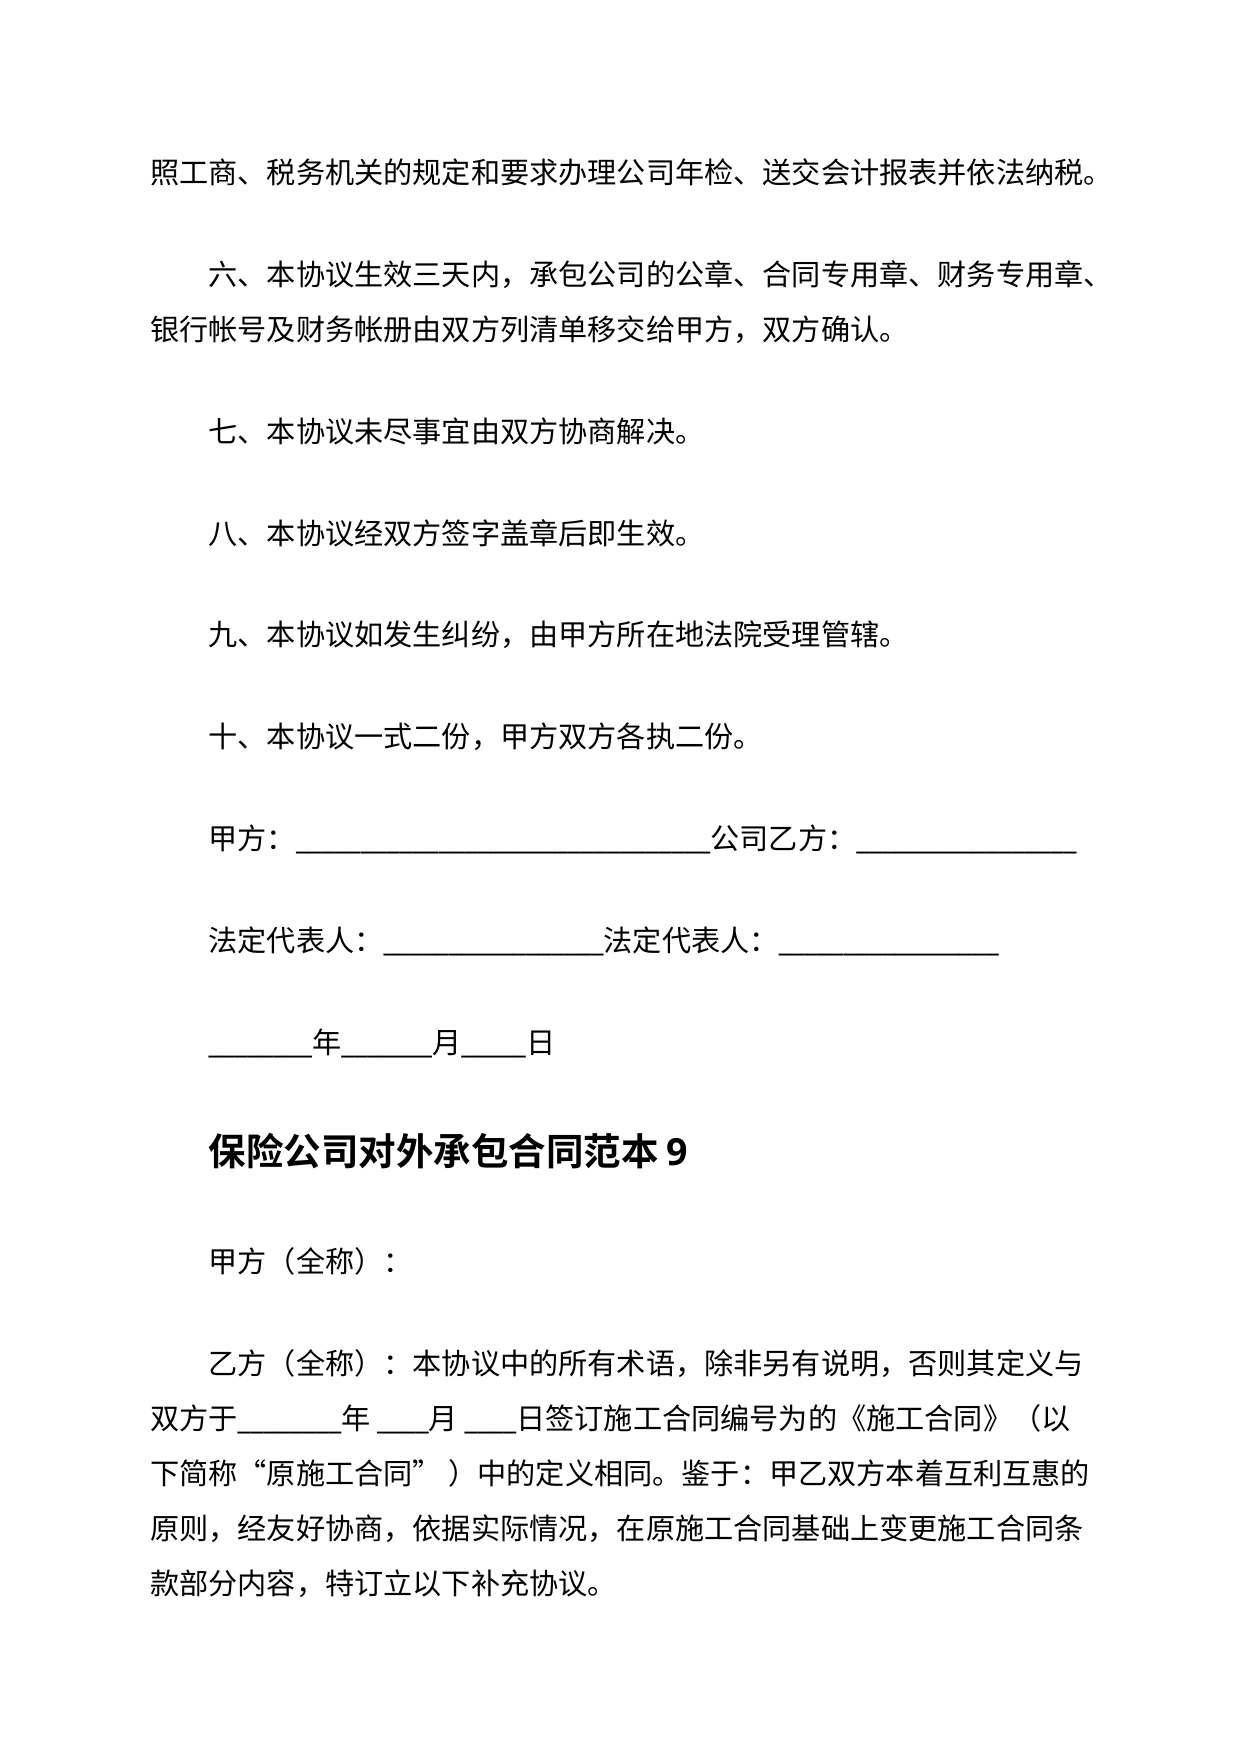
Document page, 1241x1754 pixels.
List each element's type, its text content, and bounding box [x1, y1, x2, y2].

text 保险公司对外承包合同范本9 [150, 1121, 1090, 1176]
text 甲方（全称）： [150, 1239, 1090, 1281]
text 九、本协议如发生纠纷，由甲方所在地法院受理管辖。 [150, 612, 1090, 654]
text 乙方（全称）：本协议中的所有术语，除非另有说明，否则其定义与双方于________年 ____月 ____日签订施工合同编号为的《施工合同》（以下简称“原施工合同” ）中的定义相同。鉴于：甲乙双方本着互利互惠的原则，经友好协商，依据实际情况，在原施工合同基础上变更施工合同条款部分内容，特订立以下补充协议。 [150, 1341, 1090, 1603]
text 甲方：________________________________公司乙方：_________________ [150, 816, 1090, 858]
text 十、本协议一式二份，甲方双方各执二份。 [150, 714, 1090, 756]
text ________年_______月_____日 [150, 1019, 1090, 1062]
text 七、本协议未尽事宜由双方协商解决。 [150, 408, 1090, 451]
text 六、本协议生效三天内，承包公司的公章、合同专用章、财务专用章、银行帐号及财务帐册由双方列清单移交给甲方，双方确认。 [150, 252, 1090, 349]
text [150, 150, 1090, 192]
text 法定代表人：_________________法定代表人：_________________ [150, 917, 1090, 960]
text 八、本协议经双方签字盖章后即生效。 [150, 510, 1090, 552]
